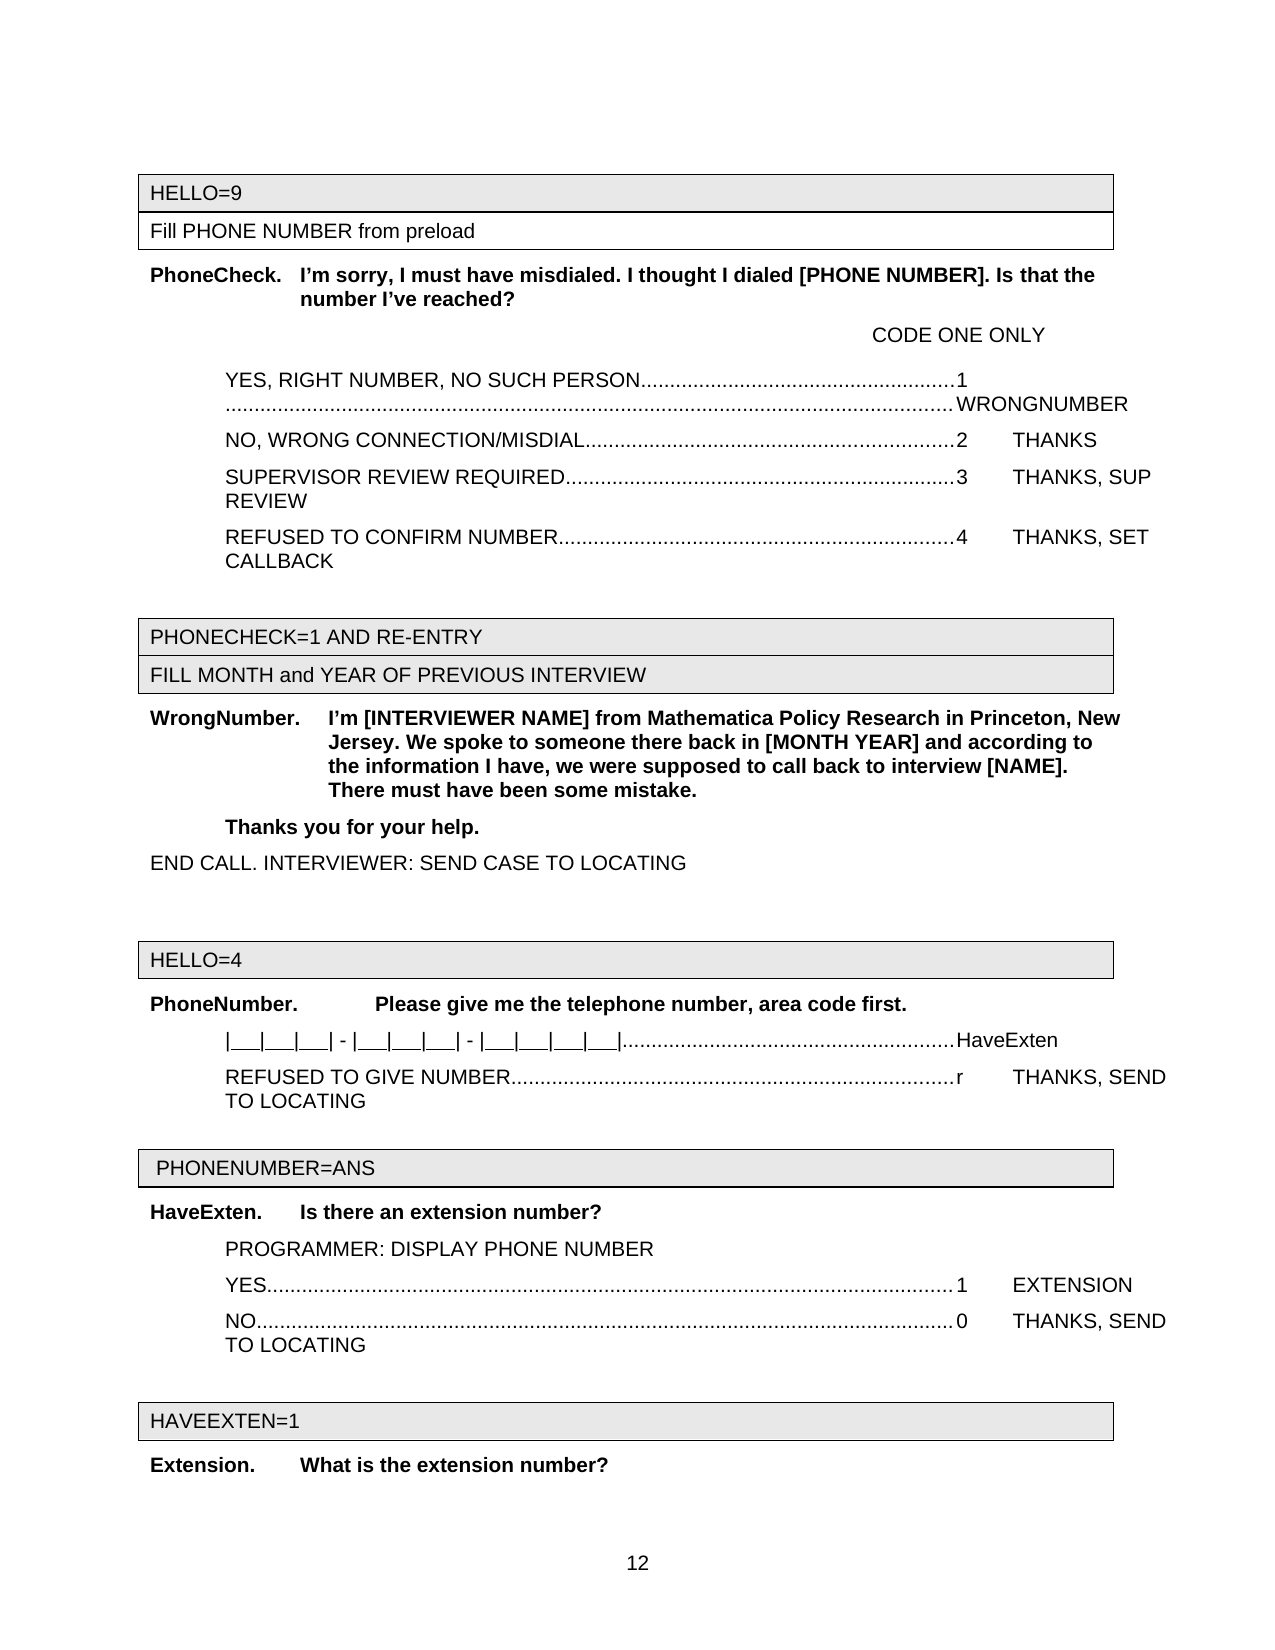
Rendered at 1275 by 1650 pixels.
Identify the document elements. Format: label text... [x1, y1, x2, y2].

table_header Hello=9 [139, 175, 1113, 211]
text PhoneCheck. I’m sorry, I must have misdialed. I thought I dialed [PHONE NUMBER]. Is that the number I’ve reached? [150, 262, 1125, 310]
text refused to GIVE number r THANKS, SEND TO LOCATING [225, 1064, 928, 1112]
text HaveExten. Is there an extension number? [150, 1200, 1125, 1224]
table_header HELLO=4 [139, 942, 1113, 978]
table_cell FILL MONTH and YEAR OF PREVIOUS INTERVIEW [139, 656, 1113, 693]
text | | | | - | | | | - | | | | | HaveExten [225, 1028, 928, 1052]
table_cell Fill PHONE NUMBER from preload [139, 213, 1113, 249]
text WrongNumber. I’m [INTERVIEWER NAME] from Mathematica Policy Research in Princeton, New Jersey. We spoke to someone there back in [MONTH YEAR] and according to the information I have, we were supposed to call back to interview [NAME]. There must have been some mistake. [150, 706, 1125, 802]
text Thanks you for your help. [150, 814, 1125, 838]
table_header PHONECHECK=1 AND RE-ENTRY [139, 619, 1113, 655]
text YES 1 EXTENSION [225, 1273, 928, 1297]
text NO 0 THANKS, SEND TO LOCATING [225, 1309, 928, 1357]
text PhoneNumber. Please give me the telephone number, area code first. [150, 992, 1125, 1016]
text YES, right number, no such person 1 WRONGNUMBER [225, 368, 928, 416]
text NO, wrong connection/misdial 2 THANKS [225, 428, 928, 452]
text refused to confirm number 4 THANKS, SET CALLBACK [225, 525, 928, 573]
text END CALL. INTERVIEWER: SEND CASE TO LOCATING [150, 851, 1125, 875]
text Extension. What is the extension number? [150, 1453, 1125, 1477]
text supervisor review required 3 THANKS, SUP REVIEW [225, 464, 928, 512]
table_header HAVEEXTEN=1 [139, 1403, 1113, 1439]
table_header PHONEnumber=ANS [139, 1150, 1113, 1186]
text programmer: display phone number [225, 1236, 1125, 1260]
